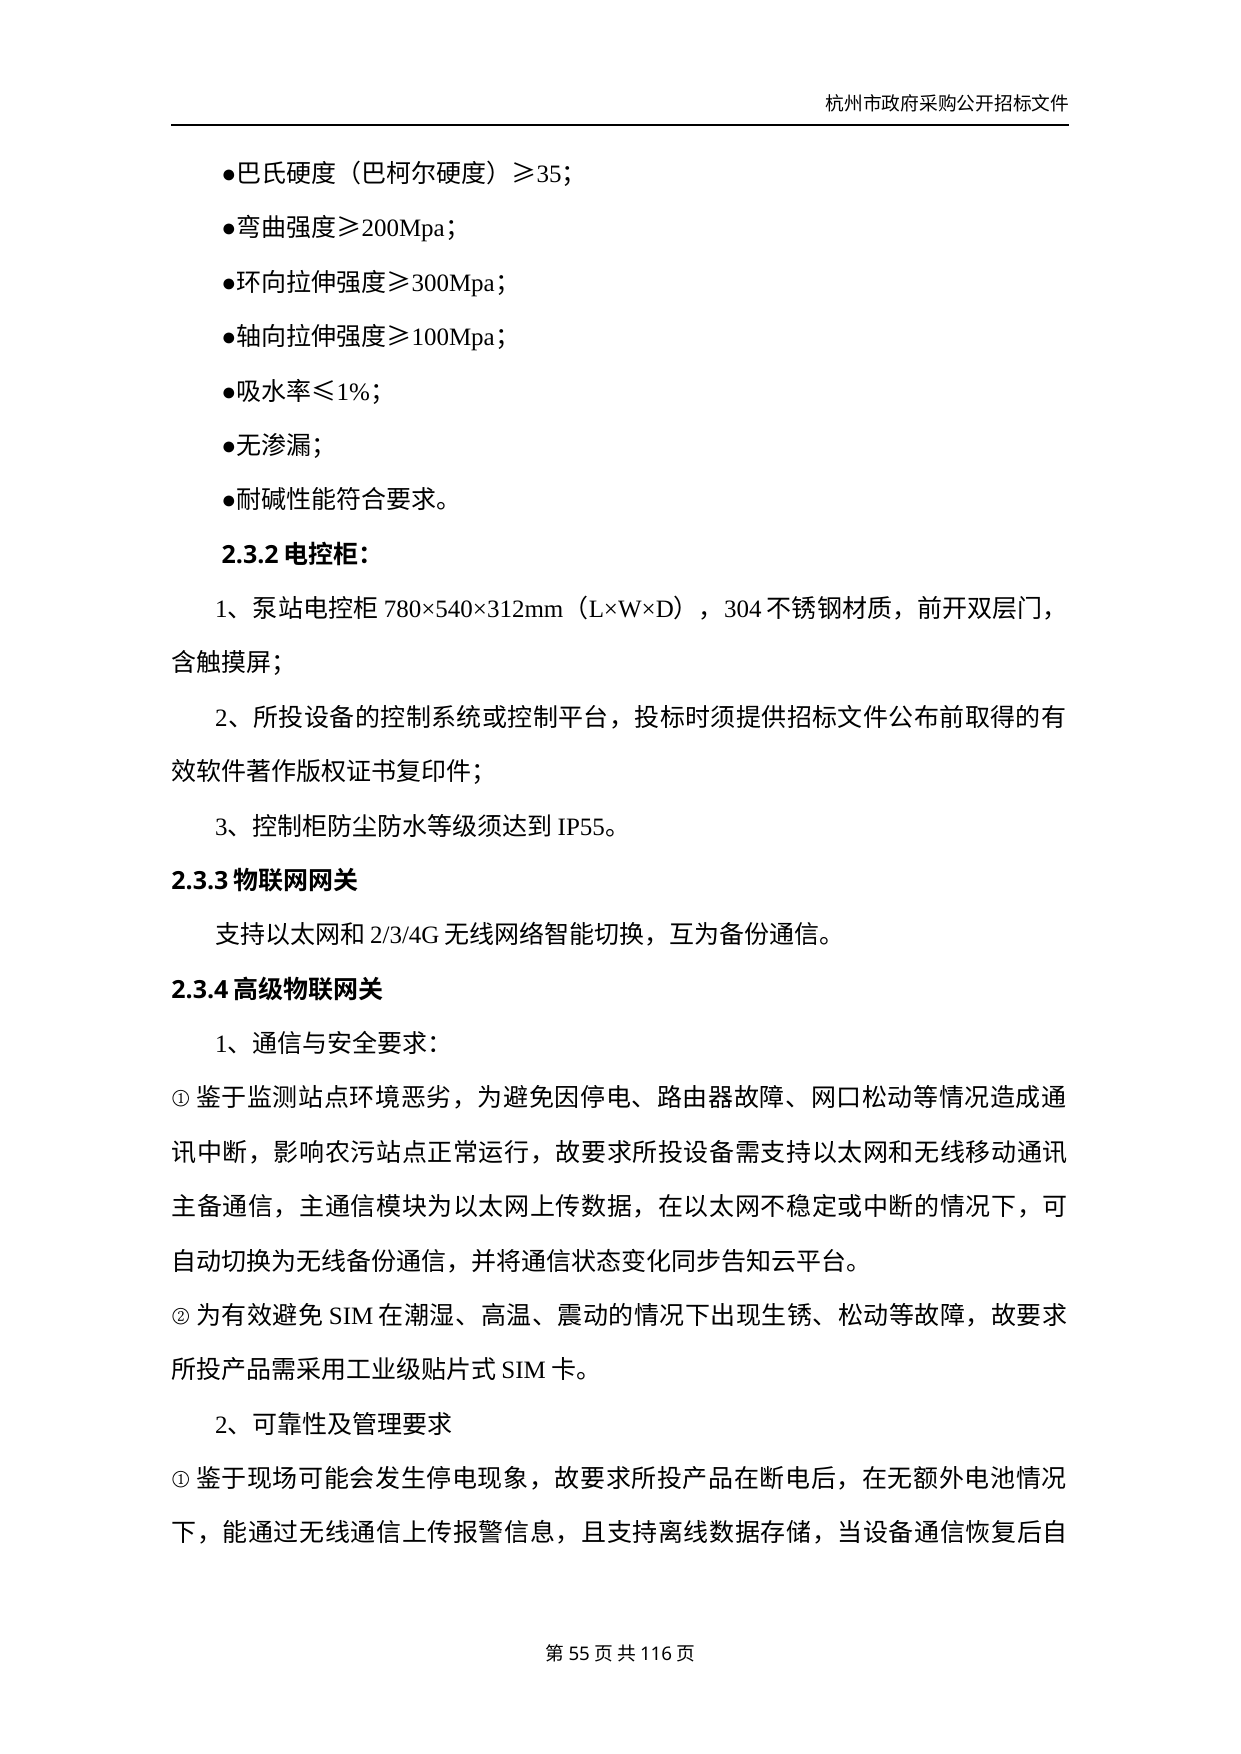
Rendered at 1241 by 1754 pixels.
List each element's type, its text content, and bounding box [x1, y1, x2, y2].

text 2、所投设备的控制系统或控制平台，投标时须提供招标文件公布前取得的有效软件著作版权证书复印件； [171, 697, 1069, 788]
list 2.3.2电控柜： [171, 534, 1069, 570]
text 支持以太网和2/3/4G无线网络智能切换，互为备份通信。 [171, 915, 1069, 951]
list ●吸水率≤1%； [171, 371, 1069, 407]
list ●无渗漏； [171, 425, 1069, 462]
list ●弯曲强度≥200Mpa； [171, 208, 1069, 244]
text 3、控制柜防尘防水等级须达到IP55。 [171, 806, 1069, 842]
text ①鉴于监测站点环境恶劣，为避免因停电、路由器故障、网口松动等情况造成通讯中断，影响农污站点正常运行，故要求所投设备需支持以太网和无线移动通讯主备通信，主通信模块为以太网上传数据，在以太网不稳定或中断的情况下，可自动切换为无线备份通信，并将通信状态变化同步告知云平台。 [171, 1078, 1069, 1277]
text 2.3.3物联网网关 [171, 860, 1069, 897]
text 2、可靠性及管理要求 [171, 1404, 1069, 1440]
text ②为有效避免SIM在潮湿、高温、震动的情况下出现生锈、松动等故障，故要求所投产品需采用工业级贴片式SIM卡。 [171, 1295, 1069, 1386]
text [171, 1458, 1069, 1549]
text 1、泵站电控柜780×540×312mm（L×W×D），304不锈钢材质，前开双层门，含触摸屏； [171, 588, 1069, 679]
text 2.3.4高级物联网关 [171, 969, 1069, 1005]
list ●轴向拉伸强度≥100Mpa； [171, 317, 1069, 353]
text 1、通信与安全要求： [171, 1023, 1069, 1060]
list ●耐碱性能符合要求。 [171, 480, 1069, 516]
list ●巴氏硬度（巴柯尔硬度）≥35； [171, 153, 1069, 190]
list ●环向拉伸强度≥300Mpa； [171, 262, 1069, 298]
